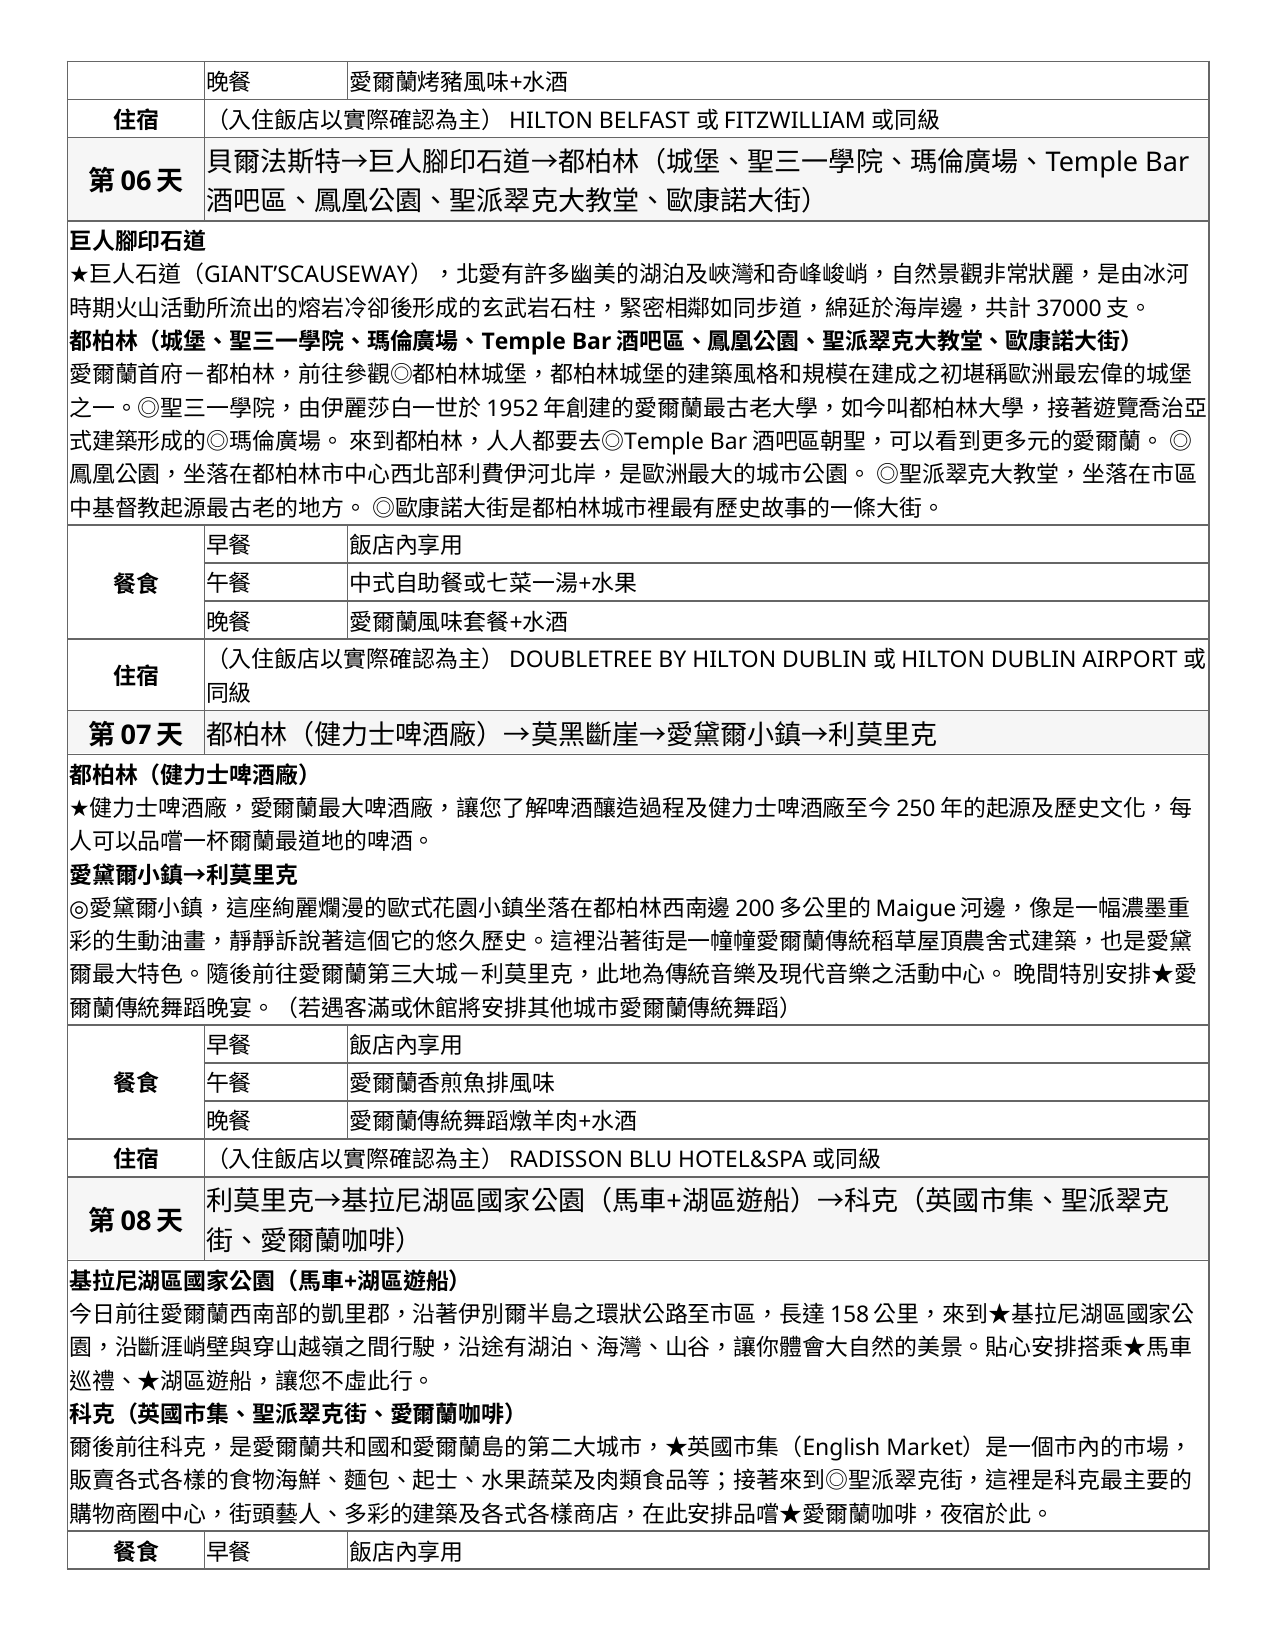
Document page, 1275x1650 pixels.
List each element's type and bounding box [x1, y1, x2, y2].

table_header [68, 1261, 1208, 1530]
table_header [348, 1532, 1208, 1568]
table_header [348, 62, 1208, 99]
table_header [348, 602, 1208, 638]
table_header [348, 1102, 1208, 1138]
table_header [205, 564, 347, 600]
table_header [348, 1026, 1208, 1062]
table_header [205, 100, 1208, 137]
table_header [68, 1532, 204, 1568]
table_header [68, 100, 204, 137]
table_header [205, 1102, 347, 1138]
table_header [68, 1026, 204, 1138]
table_header [348, 1064, 1208, 1100]
table_header [68, 640, 204, 710]
table_header [205, 602, 347, 638]
table_header [348, 564, 1208, 600]
table_header [205, 1026, 347, 1062]
table_header [68, 755, 1208, 1024]
table_header [205, 640, 1208, 710]
table_header [205, 1140, 1208, 1176]
table_header [205, 1532, 347, 1568]
table_header [68, 1140, 204, 1176]
table_header [68, 222, 1208, 524]
table_header [348, 526, 1208, 562]
table_header [205, 62, 347, 99]
table_header [205, 526, 347, 562]
table_header [205, 1064, 347, 1100]
table_header [68, 62, 204, 99]
table_header [68, 526, 204, 638]
